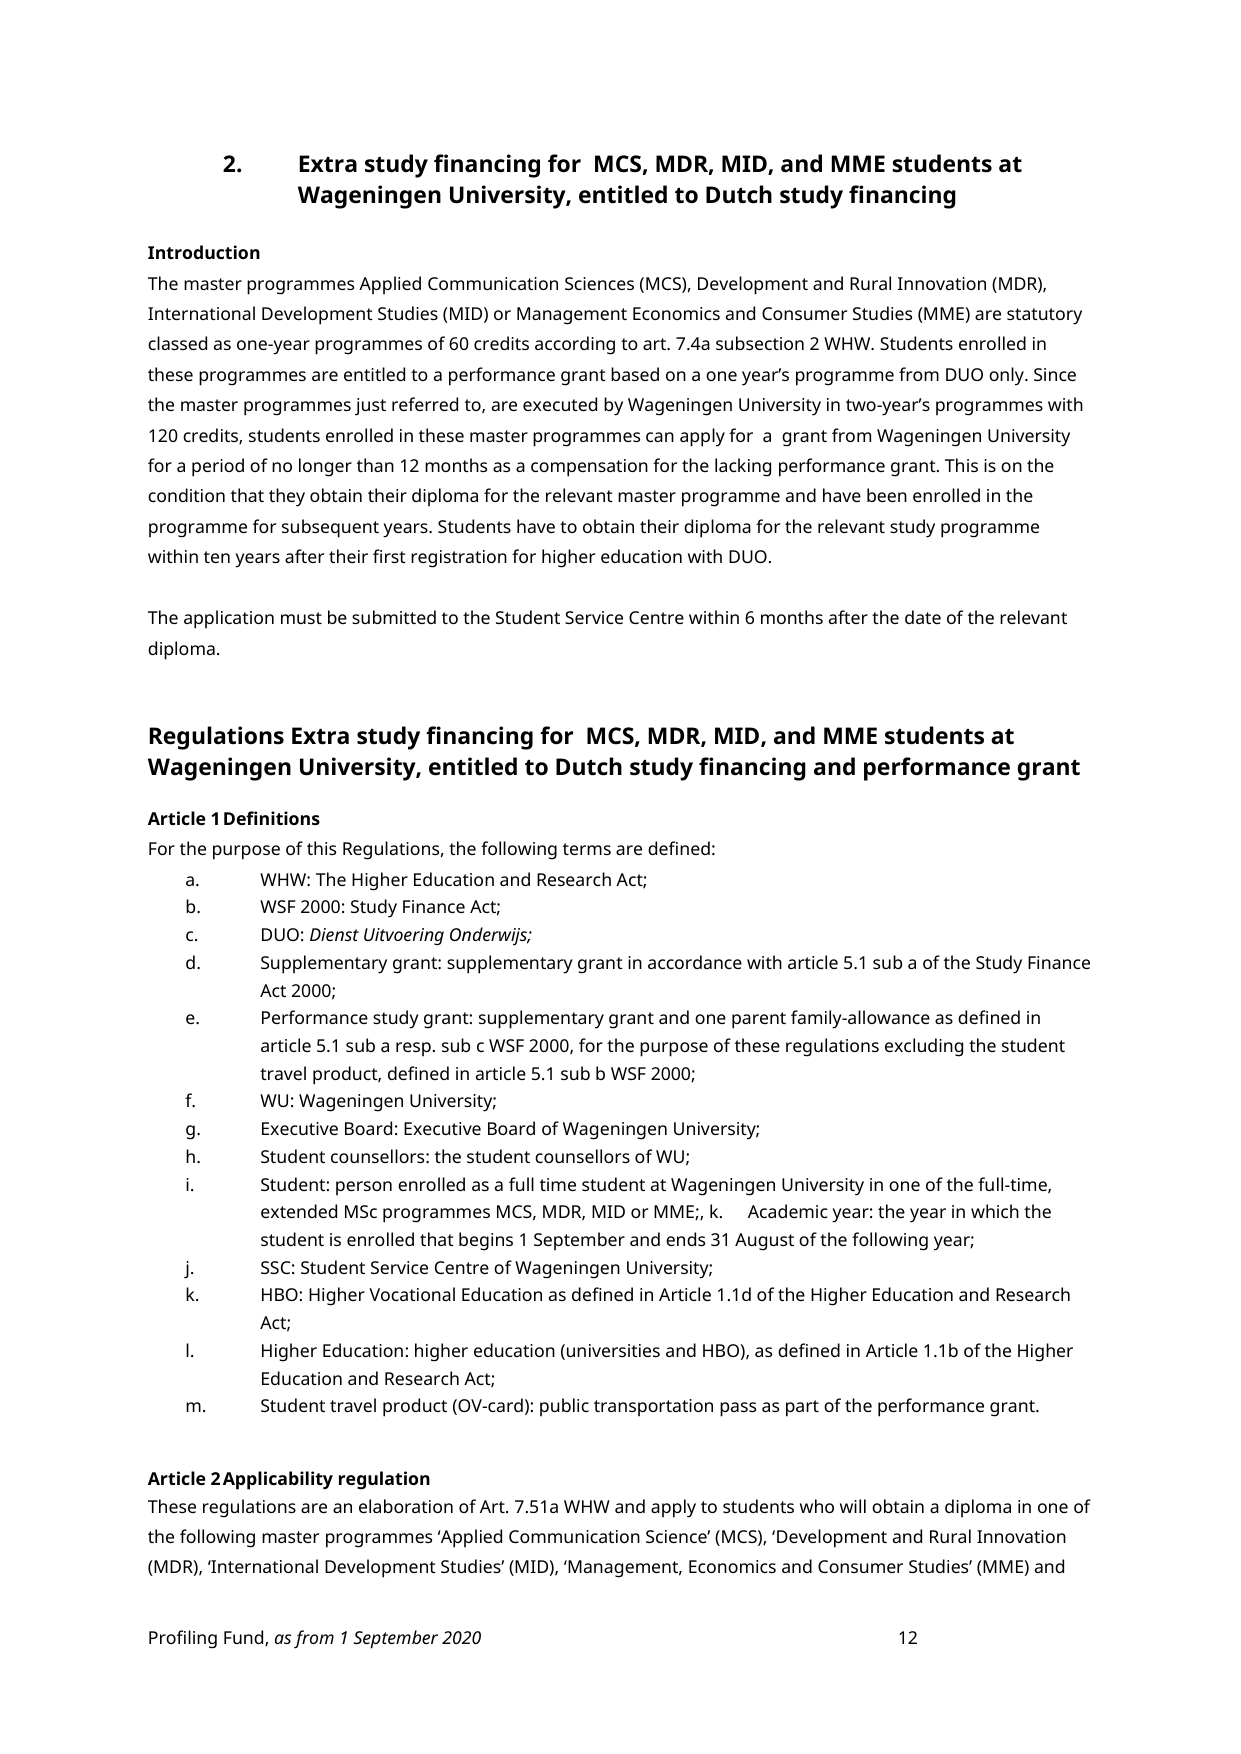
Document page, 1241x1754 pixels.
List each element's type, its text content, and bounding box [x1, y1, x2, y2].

list Higher Education: higher education (universities and HBO), as defined in Article 1.1b of the Higher Education and Research Act; [185, 1338, 1093, 1390]
list WSF 2000: Study Finance Act; [185, 895, 1093, 919]
list DUO: Dienst Uitvoering Onderwijs; [185, 923, 1093, 947]
list SSC: Student Service Centre of Wageningen University; [185, 1255, 1093, 1279]
list WHW: The Higher Education and Research Act; [185, 867, 1093, 891]
text Regulations Extra study financing for MCS, MDR, MID, and MME students at Wageningen University, entitled to Dutch study financing and performance grant [148, 720, 1093, 782]
list Performance study grant: supplementary grant and one parent family-allowance as defined in article 5.1 sub a resp. sub c WSF 2000, for the purpose of these regulations excluding the student travel product, defined in article 5.1 sub b WSF 2000; [185, 1006, 1093, 1085]
text For the purpose of this Regulations, the following terms are defined: [148, 837, 1093, 861]
list Executive Board: Executive Board of Wageningen University; [185, 1117, 1093, 1141]
text The application must be submitted to the Student Service Centre within 6 months after the date of the relevant diploma. [148, 606, 1093, 660]
text Article 1 Definitions [148, 806, 1093, 831]
text The master programmes Applied Communication Sciences (MCS), Development and Rural Innovation (MDR), International Development Studies (MID) or Management Economics and Consumer Studies (MME) are statutory classed as one-year programmes of 60 credits according to art. 7.4a subsection 2 WHW. Students enrolled in these programmes are entitled to a performance grant based on a one year’s programme from DUO only. Since the master programmes just referred to, are executed by Wageningen University in two-year’s programmes with 120 credits, students enrolled in these master programmes can apply for a grant from Wageningen University for a period of no longer than 12 months as a compensation for the lacking performance grant. This is on the condition that they obtain their diploma for the relevant master programme and have been enrolled in the programme for subsequent years. Students have to obtain their diploma for the relevant study programme within ten years after their first registration for higher education with DUO. [148, 271, 1093, 569]
list Student counsellors: the student counsellors of WU; [185, 1144, 1093, 1168]
text Introduction [148, 241, 1093, 265]
text Article 2 Applicability regulation [148, 1466, 1093, 1491]
text 2. Extra study financing for MCS, MDR, MID, and MME students at Wageningen University, entitled to Dutch study financing [223, 148, 1093, 210]
list HBO: Higher Vocational Education as defined in Article 1.1d of the Higher Education and Research Act; [185, 1283, 1093, 1335]
list Student: person enrolled as a full time student at Wageningen University in one of the full-time, extended MSc programmes MCS, MDR, MID or MME;, k. Academic year: the year in which the student is enrolled that begins 1 September and ends 31 August of the following year; [185, 1172, 1093, 1252]
list WU: Wageningen University; [185, 1089, 1093, 1113]
list Student travel product (OV-card): public transportation pass as part of the performance grant. [185, 1394, 1093, 1418]
list Supplementary grant: supplementary grant in accordance with article 5.1 sub a of the Study Finance Act 2000; [185, 950, 1093, 1002]
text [148, 1494, 1093, 1579]
